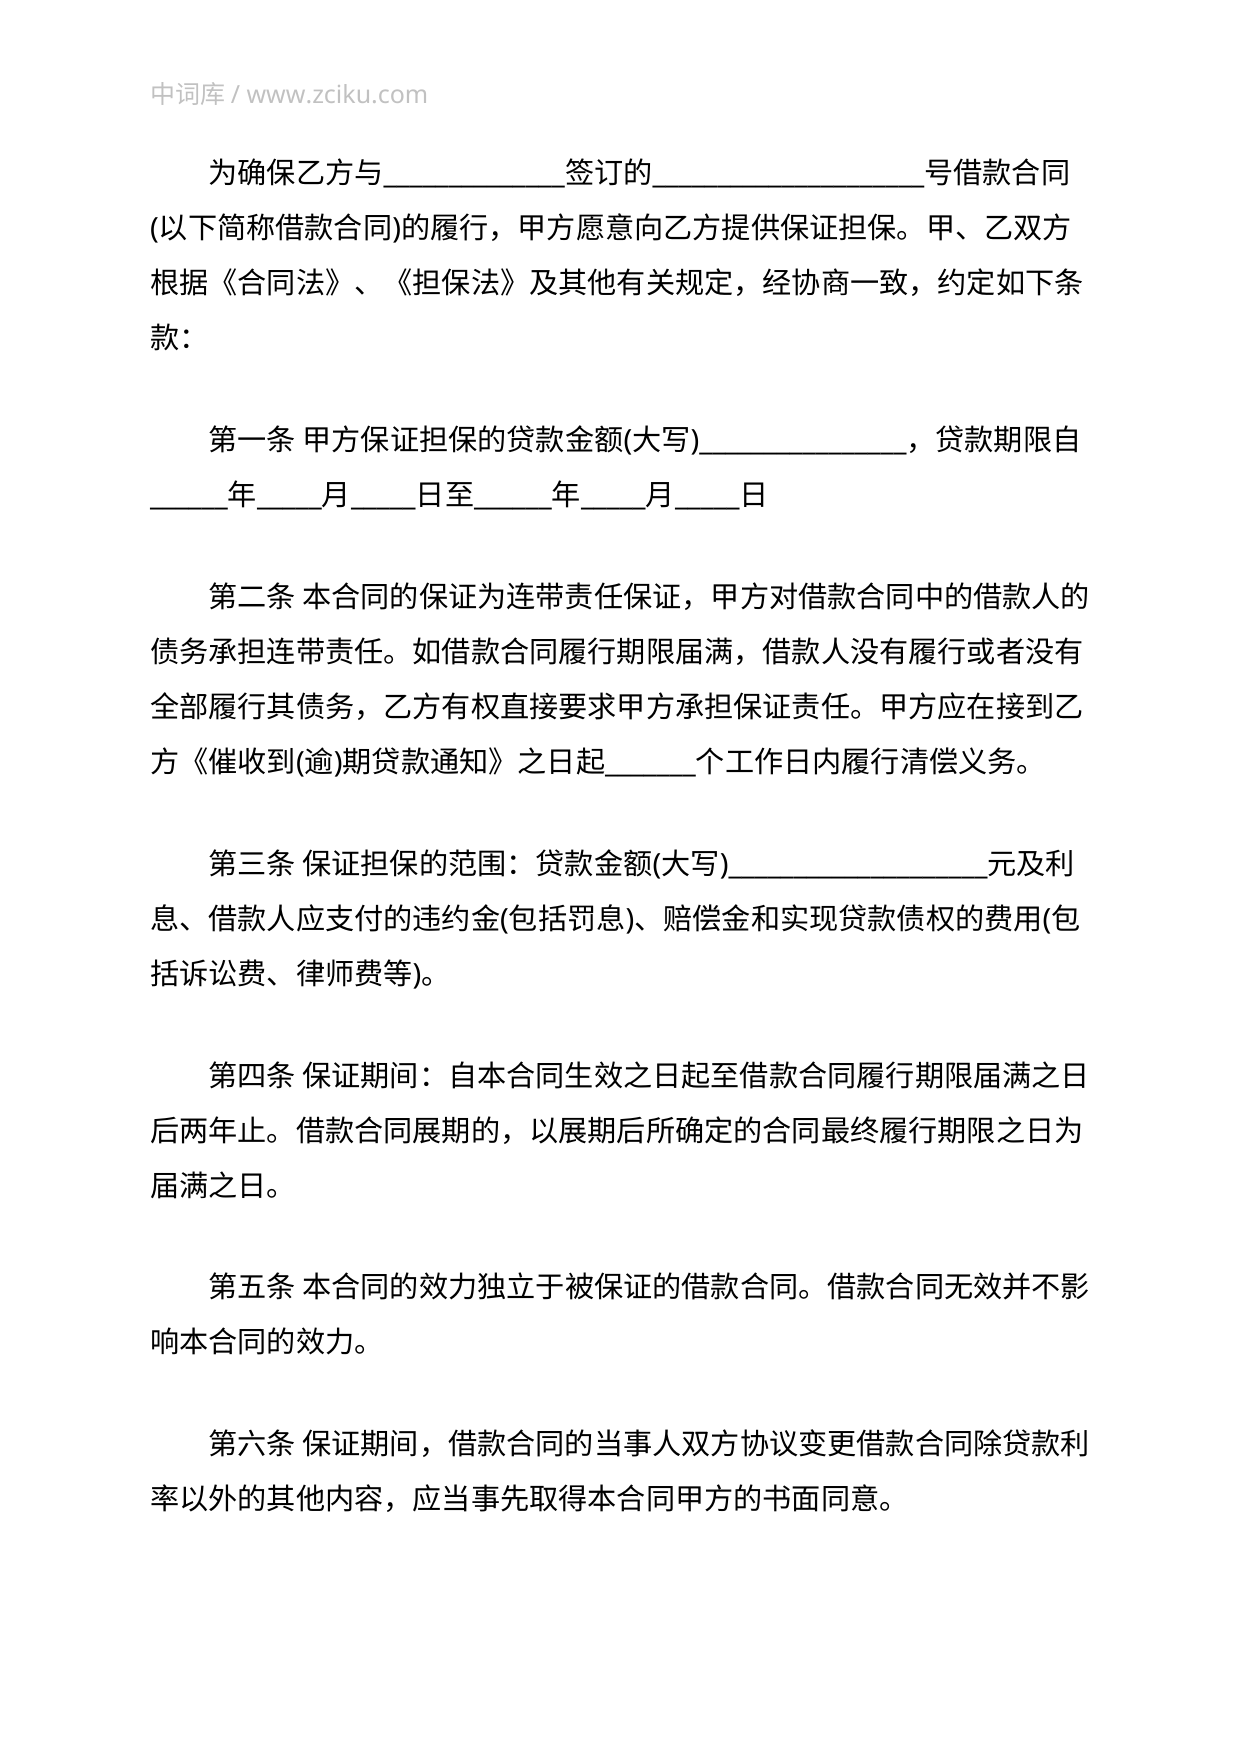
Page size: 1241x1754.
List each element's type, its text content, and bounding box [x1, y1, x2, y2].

text 第三条 保证担保的范围：贷款金额(大写)____________________元及利息、借款人应支付的违约金(包括罚息)、赔偿金和实现贷款债权的费用(包括诉讼费、律师费等)。 [150, 840, 1090, 993]
text 为确保乙方与______________签订的_____________________号借款合同(以下简称借款合同)的履行，甲方愿意向乙方提供保证担保。甲、乙双方根据《合同法》、《担保法》及其他有关规定，经协商一致，约定如下条款： [150, 150, 1090, 357]
text 第四条 保证期间：自本合同生效之日起至借款合同履行期限届满之日后两年止。借款合同展期的，以展期后所确定的合同最终履行期限之日为届满之日。 [150, 1052, 1090, 1204]
text 第一条 甲方保证担保的贷款金额(大写)________________，贷款期限自______年_____月_____日至______年_____月_____日 [150, 417, 1090, 514]
text 第五条 本合同的效力独立于被保证的借款合同。借款合同无效并不影响本合同的效力。 [150, 1264, 1090, 1361]
text 第二条 本合同的保证为连带责任保证，甲方对借款合同中的借款人的债务承担连带责任。如借款合同履行期限届满，借款人没有履行或者没有全部履行其债务，乙方有权直接要求甲方承担保证责任。甲方应在接到乙方《催收到(逾)期贷款通知》之日起_______个工作日内履行清偿义务。 [150, 574, 1090, 781]
text 第六条 保证期间，借款合同的当事人双方协议变更借款合同除贷款利率以外的其他内容，应当事先取得本合同甲方的书面同意。 [150, 1421, 1090, 1518]
